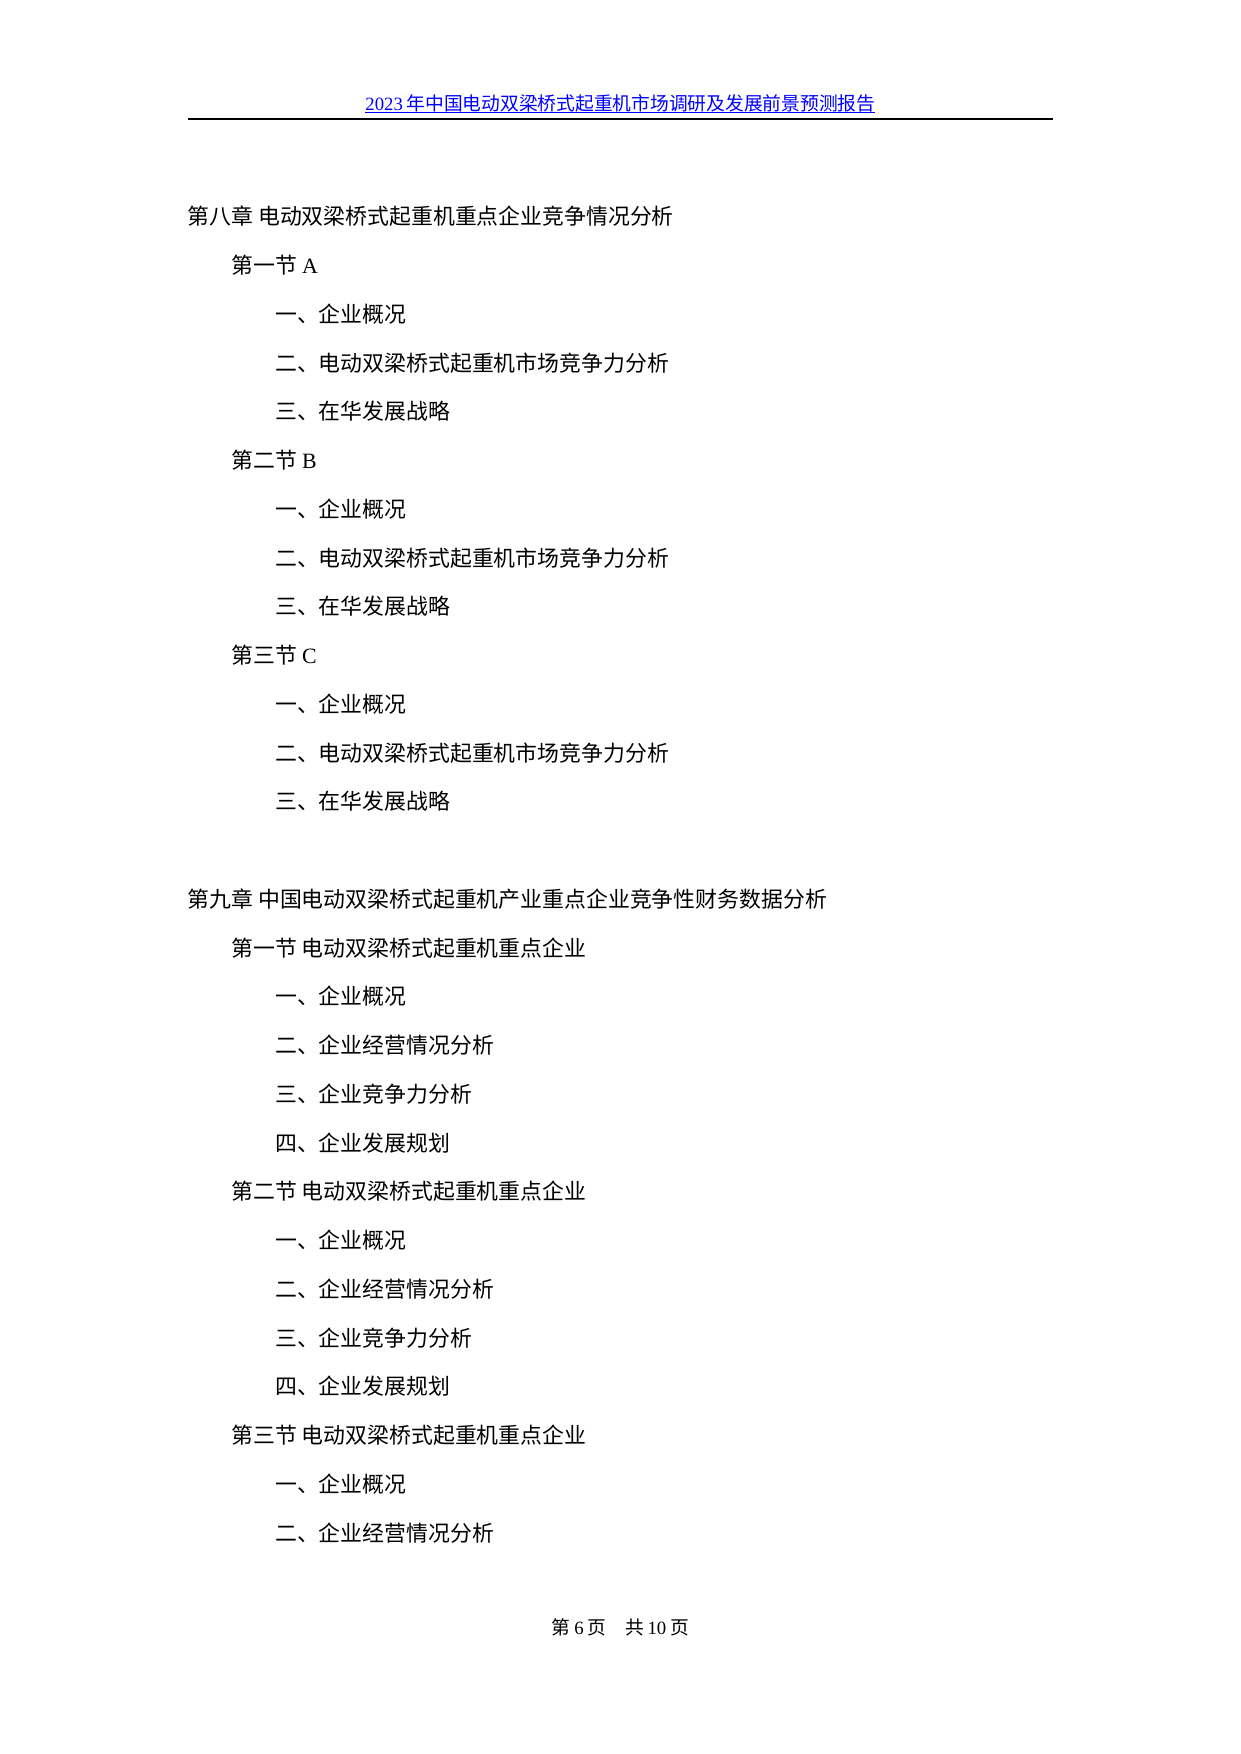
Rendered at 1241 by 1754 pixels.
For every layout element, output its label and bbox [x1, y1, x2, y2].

text [187, 150, 1053, 1548]
